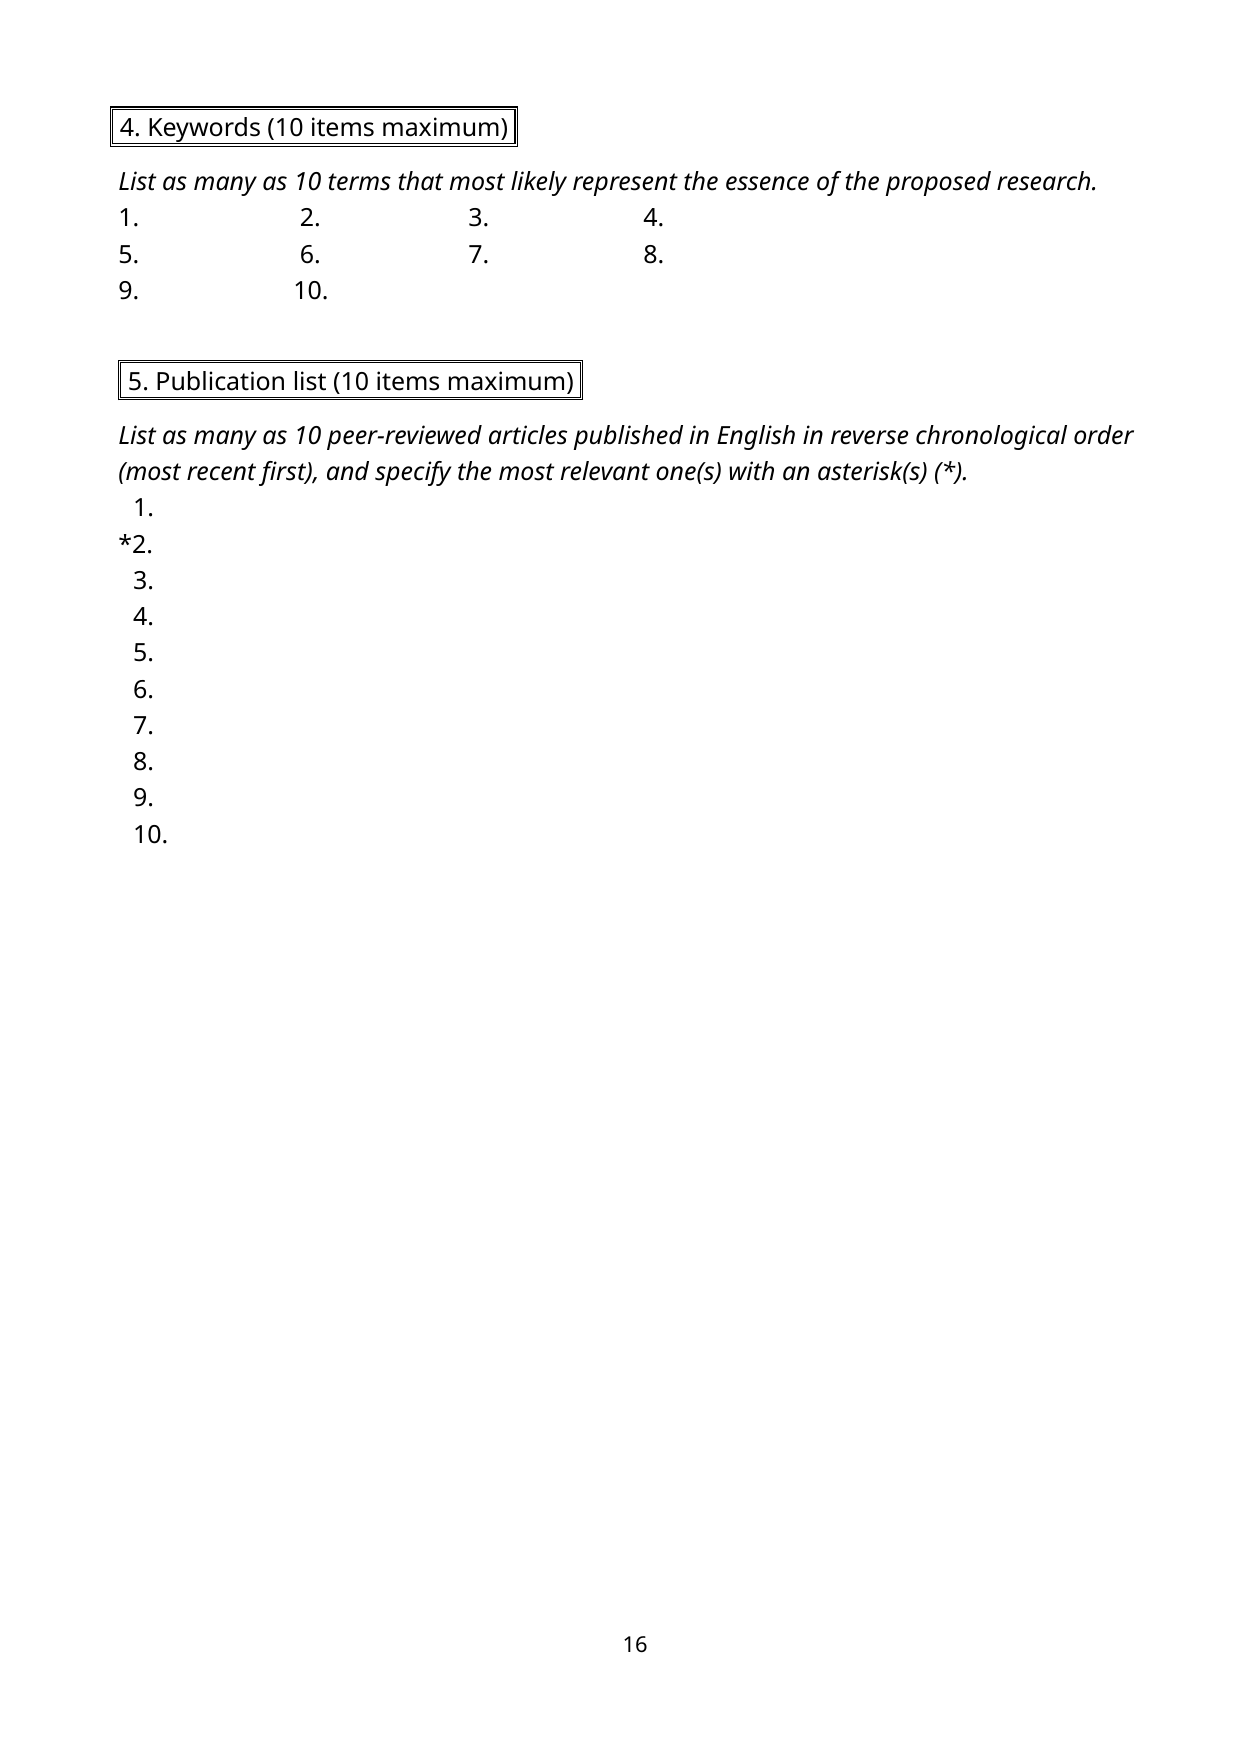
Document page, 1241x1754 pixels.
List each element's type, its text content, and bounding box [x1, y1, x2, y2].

text List as many as 10 terms that most likely represent the essence of the proposed research. [118, 163, 1152, 199]
text 10. [118, 815, 1152, 852]
text 5. 6. 7. 8. [118, 235, 1152, 272]
text 6. [118, 670, 1152, 707]
text 9. 10. [118, 272, 1152, 308]
text 5. Publication list (10 items maximum) [118, 344, 1152, 417]
text 1. 2. 3. 4. [118, 199, 1152, 235]
text List as many as 10 peer-reviewed articles published in English in reverse chronological order (most recent first), and specify the most relevant one(s) with an asterisk(s) (*). [118, 417, 1152, 489]
text 1. [118, 489, 1152, 525]
text *2. [118, 525, 1152, 562]
text 5. [118, 634, 1152, 670]
text 7. [118, 707, 1152, 743]
text 4. [118, 598, 1152, 634]
text 9. [118, 779, 1152, 815]
text 8. [118, 743, 1152, 779]
text 4. Keywords (10 items maximum) [103, 90, 1152, 163]
text 3. [118, 562, 1152, 598]
